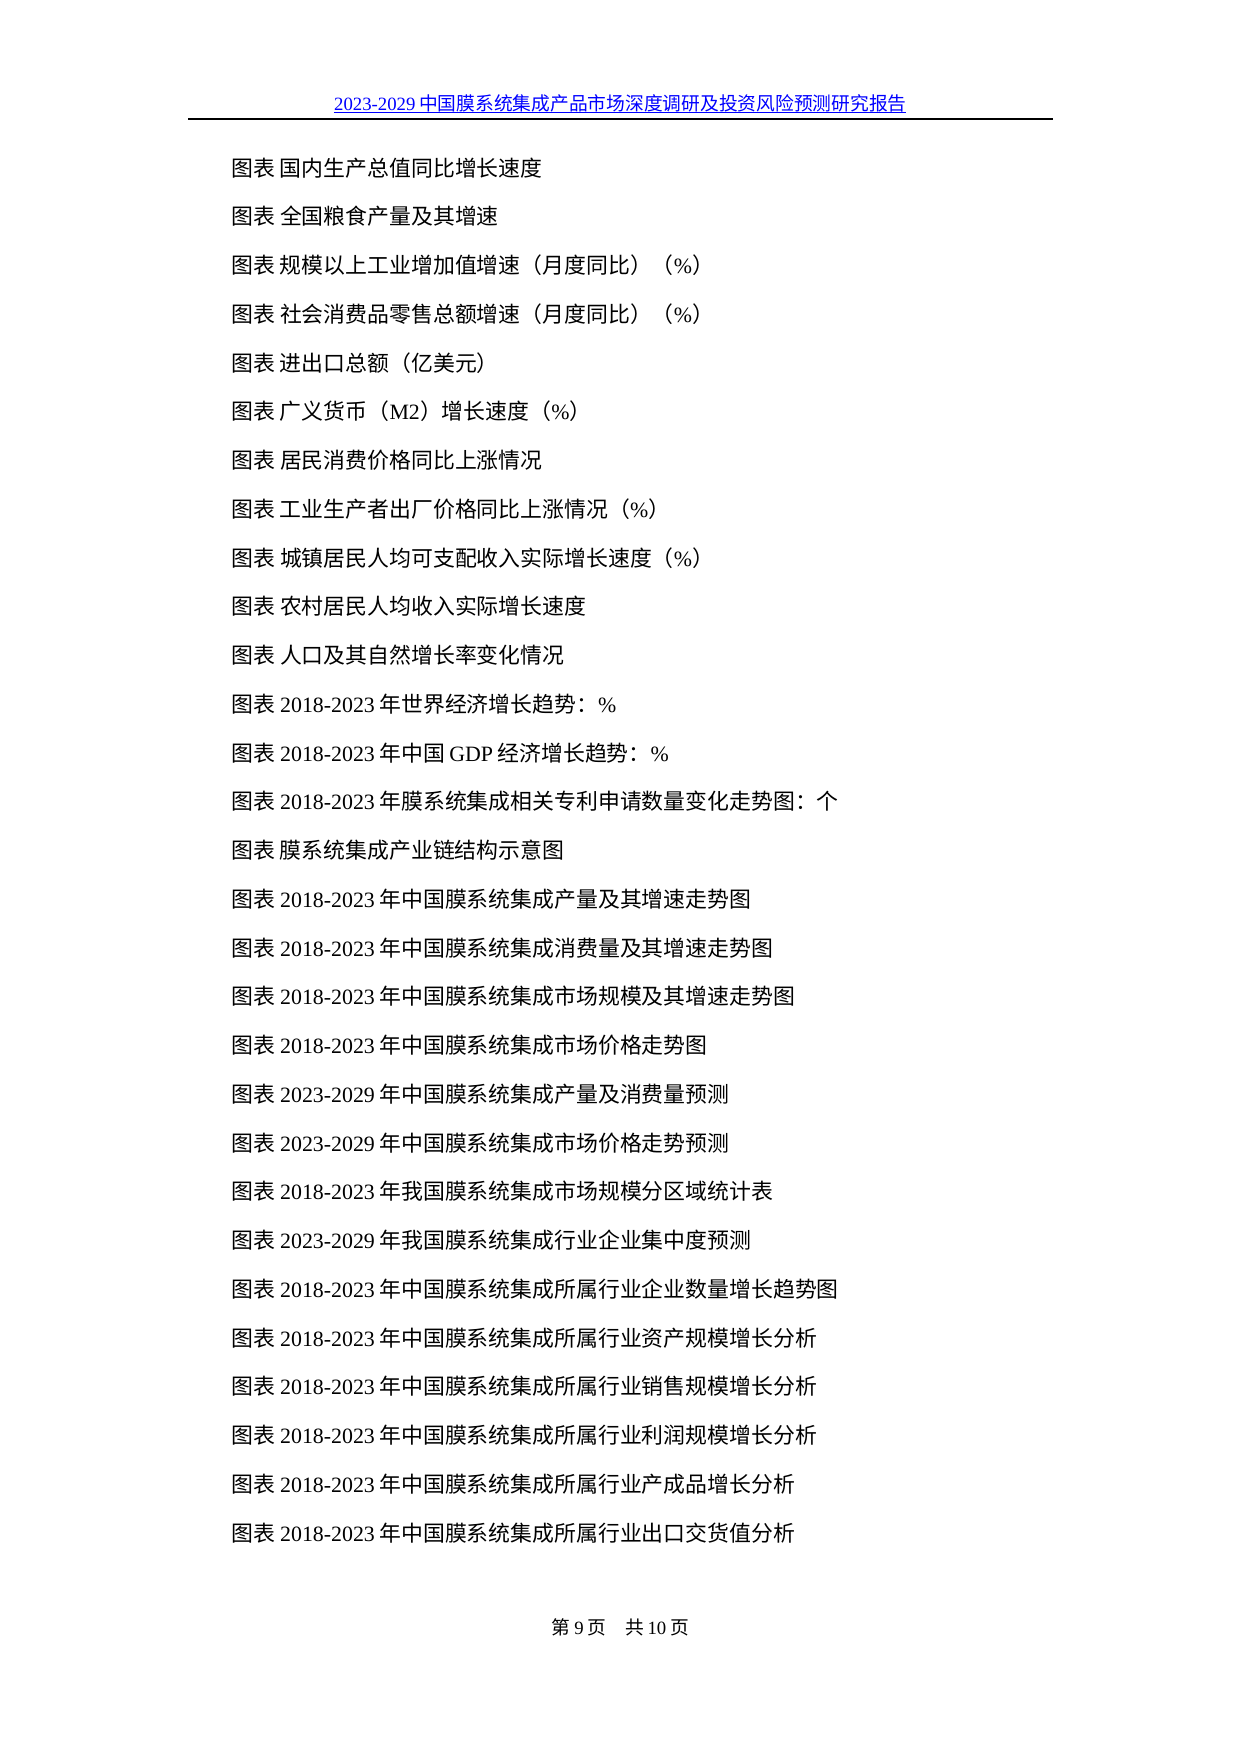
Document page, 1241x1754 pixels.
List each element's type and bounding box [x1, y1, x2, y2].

text [187, 150, 1053, 1548]
